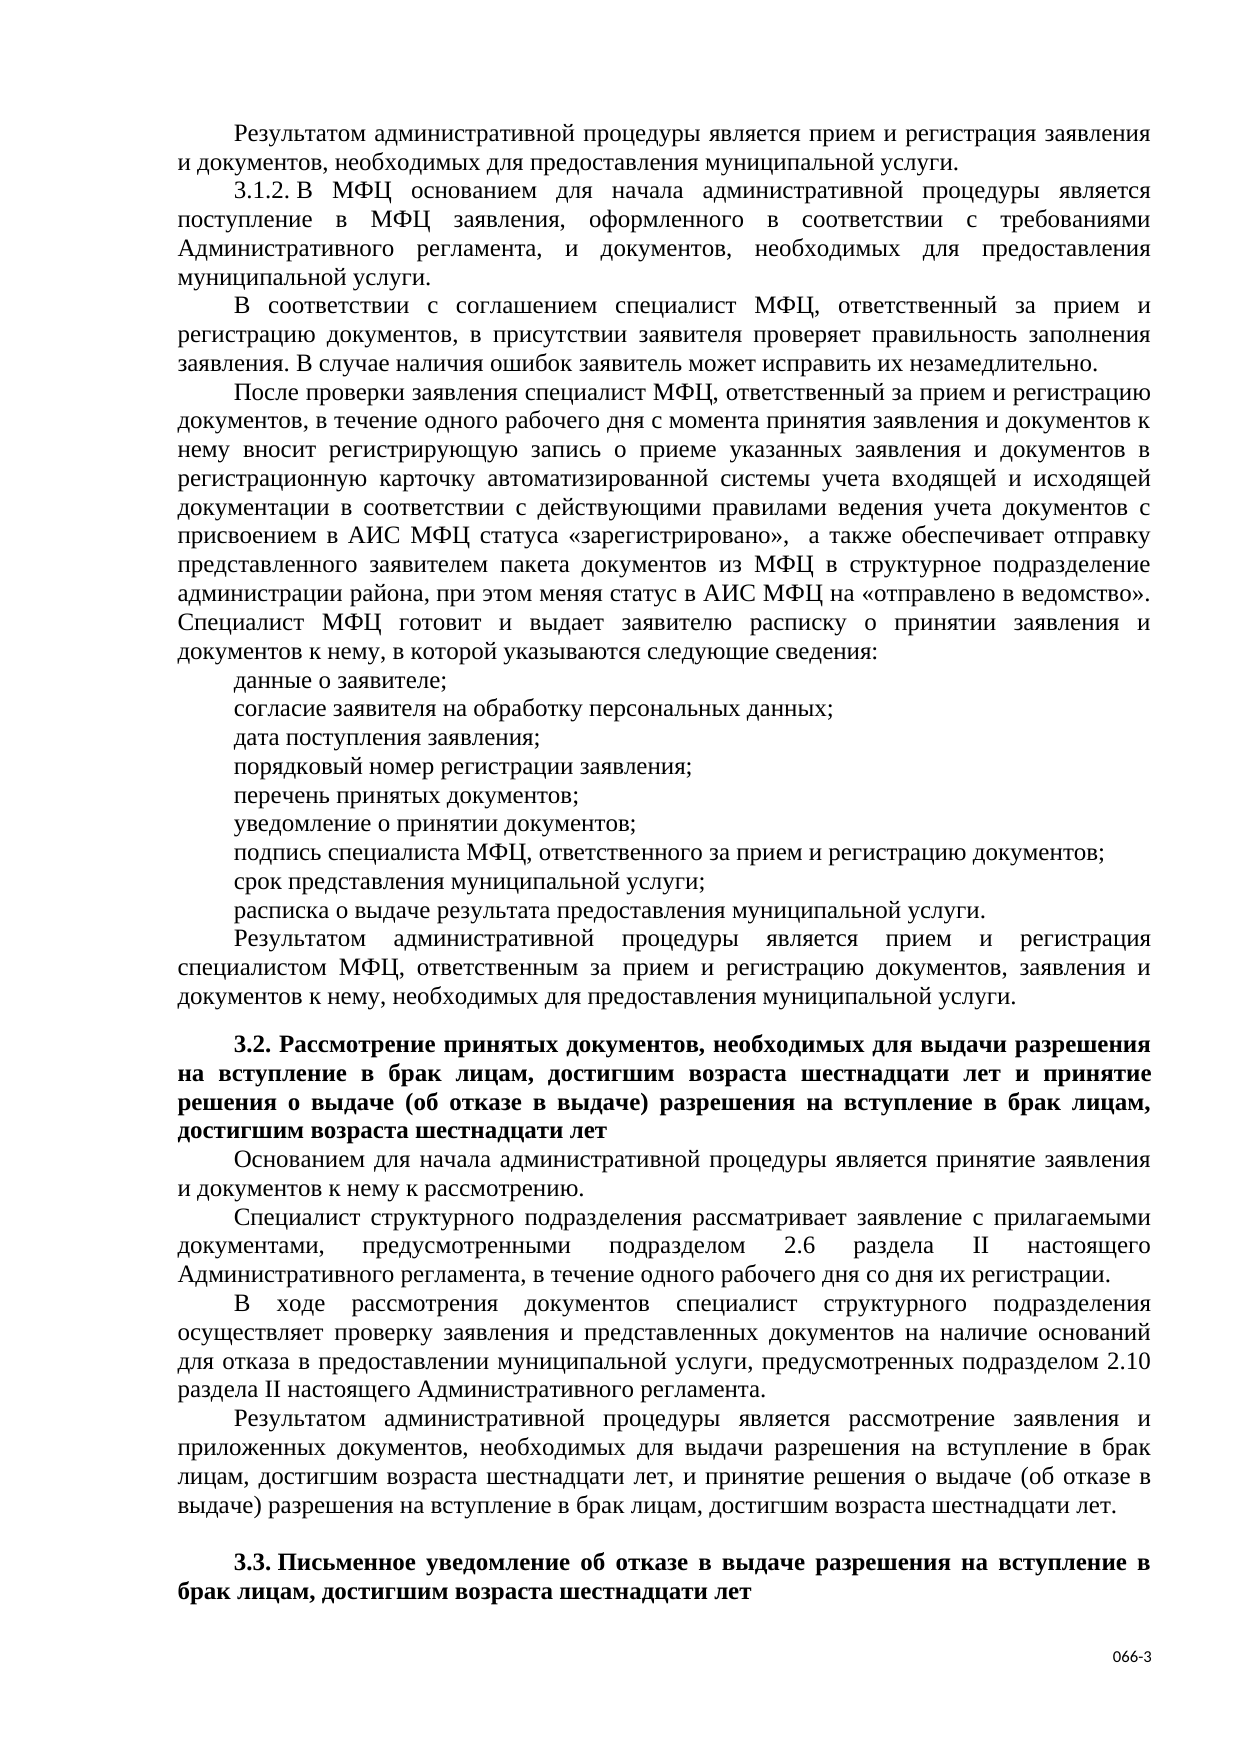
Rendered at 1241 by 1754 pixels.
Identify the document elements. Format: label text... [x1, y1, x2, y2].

text дата поступления заявления; [177, 722, 1152, 751]
text После проверки заявления специалист МФЦ, ответственный за прием и регистрацию документов, в течение одного рабочего дня с момента принятия заявления и документов к нему вносит регистрирующую запись о приеме указанных заявления и документов в регистрационную карточку автоматизированной системы учета входящей и исходящей документации в соответствии с действующими правилами ведения учета документов с присвоением в АИС МФЦ статуса «зарегистрировано», а также обеспечивает отправку представленного заявителем пакета документов из МФЦ в структурное подразделение администрации района, при этом меняя статус в АИС МФЦ на «отправлено в ведомство». Специалист МФЦ готовит и выдает заявителю расписку о принятии заявления и документов к нему, в которой указываются следующие сведения: [177, 377, 1152, 665]
text Результатом административной процедуры является прием и регистрация заявления и документов, необходимых для предоставления муниципальной услуги. [177, 118, 1152, 176]
text 3.1.2. В МФЦ основанием для начала административной процедуры является поступление в МФЦ заявления, оформленного в соответствии с требованиями Административного регламента, и документов, необходимых для предоставления муниципальной услуги. [177, 176, 1152, 291]
text Результатом административной процедуры является прием и регистрация специалистом МФЦ, ответственным за прием и регистрацию документов, заявления и документов к нему, необходимых для предоставления муниципальной услуги. [177, 923, 1152, 1010]
text Основанием для начала административной процедуры является принятие заявления и документов к нему к рассмотрению. [177, 1144, 1152, 1202]
text порядковый номер регистрации заявления; [177, 751, 1152, 780]
text согласие заявителя на обработку персональных данных; [177, 693, 1152, 722]
text 3.2. Рассмотрение принятых документов, необходимых для выдачи разрешения на вступление в брак лицам, достигшим возраста шестнадцати лет и принятие решения о выдаче (об отказе в выдаче) разрешения на вступление в брак лицам, достигшим возраста шестнадцати лет [177, 1029, 1152, 1144]
text перечень принятых документов; [177, 780, 1152, 808]
text Специалист структурного подразделения рассматривает заявление с прилагаемыми документами, предусмотренными подразделом 2.6 раздела II настоящего Административного регламента, в течение одного рабочего дня со дня их регистрации. [177, 1202, 1152, 1288]
text Результатом административной процедуры является рассмотрение заявления и приложенных документов, необходимых для выдачи разрешения на вступление в брак лицам, достигшим возраста шестнадцати лет, и принятие решения о выдаче (об отказе в выдаче) разрешения на вступление в брак лицам, достигшим возраста шестнадцати лет. [177, 1403, 1152, 1518]
text В соответствии с соглашением специалист МФЦ, ответственный за прием и регистрацию документов, в присутствии заявителя проверяет правильность заполнения заявления. В случае наличия ошибок заявитель может исправить их незамедлительно. [177, 291, 1152, 377]
text 3.3. Письменное уведомление об отказе в выдаче разрешения на вступление в брак лицам, достигшим возраста шестнадцати лет [177, 1547, 1152, 1605]
text подпись специалиста МФЦ, ответственного за прием и регистрацию документов; [177, 837, 1152, 866]
text В ходе рассмотрения документов специалист структурного подразделения осуществляет проверку заявления и представленных документов на наличие оснований для отказа в предоставлении муниципальной услуги, предусмотренных подразделом 2.10 раздела II настоящего Административного регламента. [177, 1288, 1152, 1403]
text данные о заявителе; [177, 665, 1152, 693]
text расписка о выдаче результата предоставления муниципальной услуги. [177, 895, 1152, 923]
text срок представления муниципальной услуги; [177, 866, 1152, 895]
text уведомление о принятии документов; [177, 808, 1152, 837]
